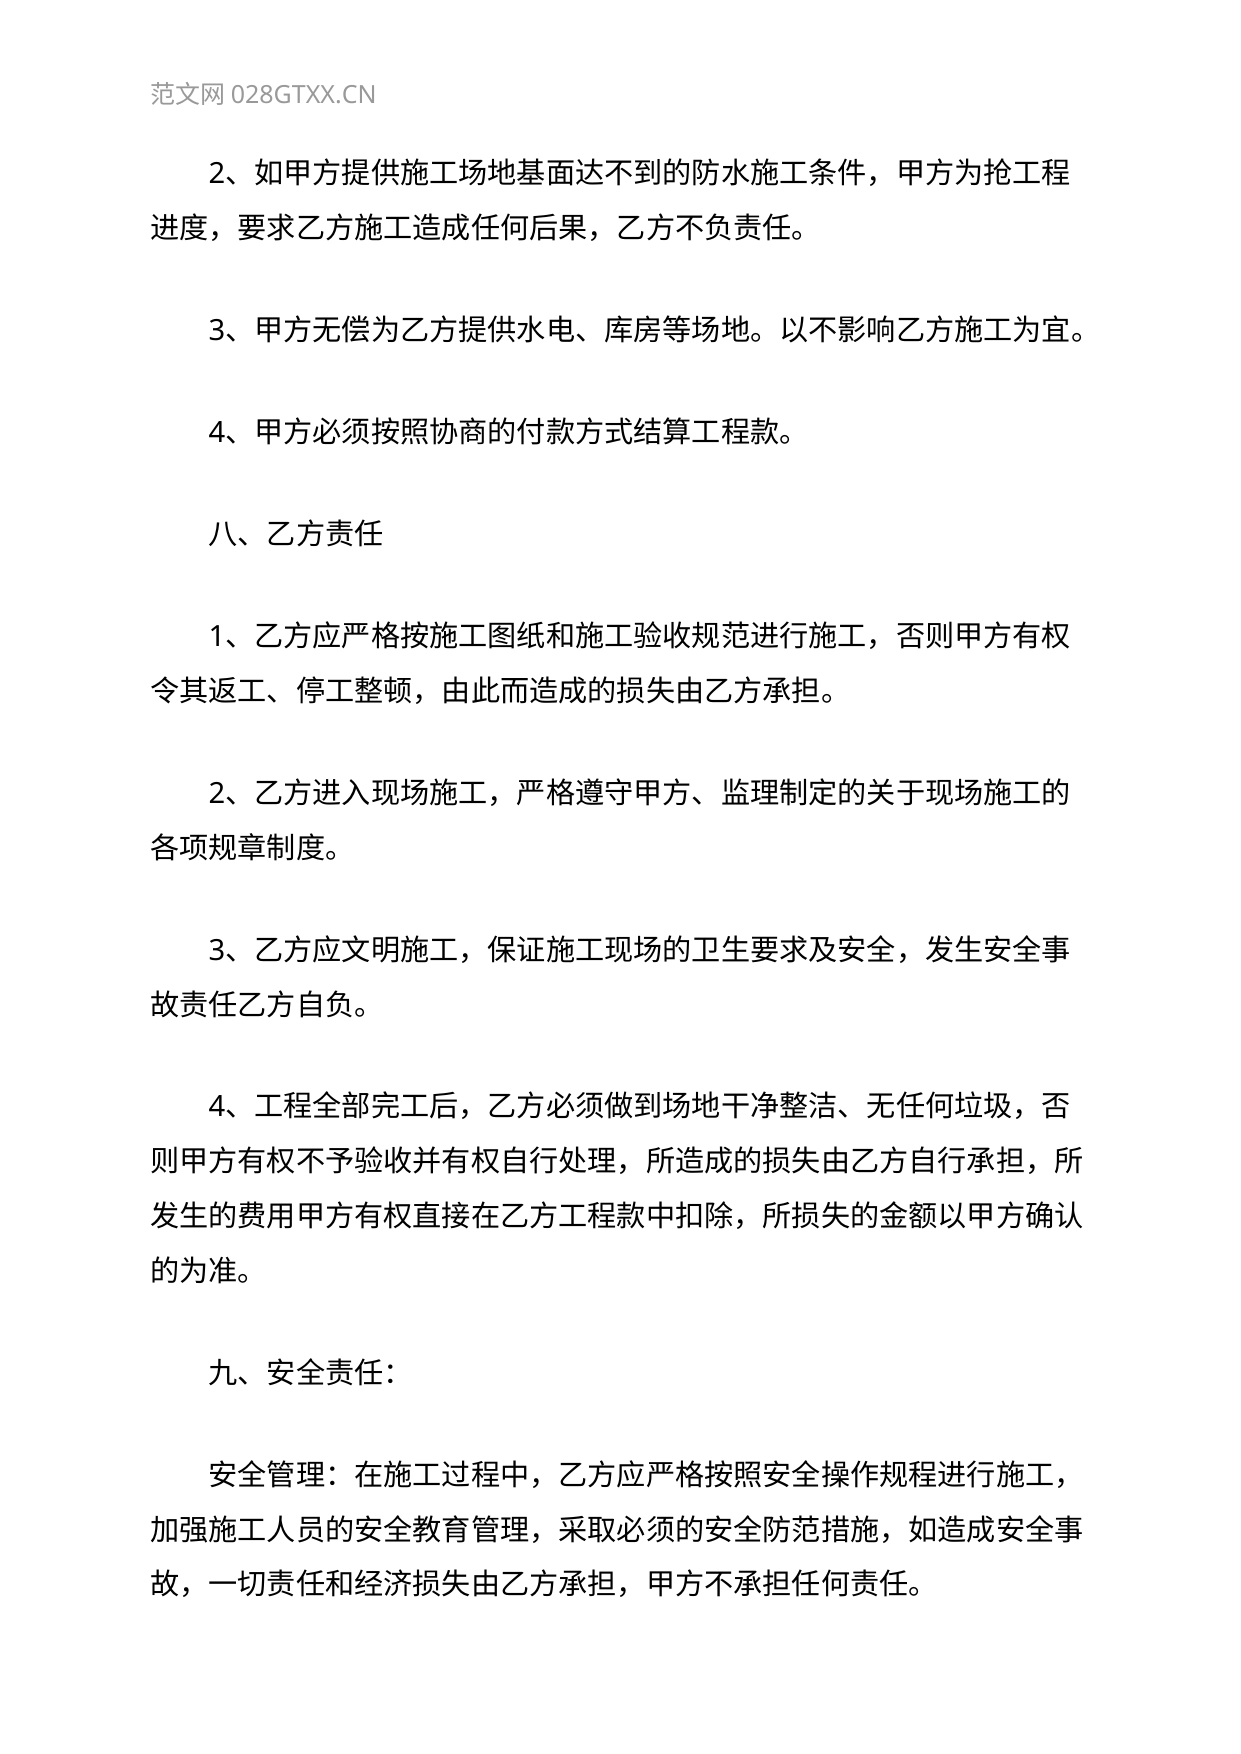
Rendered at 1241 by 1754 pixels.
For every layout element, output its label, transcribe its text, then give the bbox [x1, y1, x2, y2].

text 2、乙方进入现场施工，严格遵守甲方、监理制定的关于现场施工的各项规章制度。 [150, 769, 1090, 867]
text 3、甲方无偿为乙方提供水电、库房等场地。以不影响乙方施工为宜。 [150, 307, 1090, 349]
text 九、安全责任： [150, 1349, 1090, 1392]
text 八、乙方责任 [150, 511, 1090, 553]
text 4、甲方必须按照协商的付款方式结算工程款。 [150, 409, 1090, 451]
text 安全管理：在施工过程中，乙方应严格按照安全操作规程进行施工，加强施工人员的安全教育管理，采取必须的安全防范措施，如造成安全事故，一切责任和经济损失由乙方承担，甲方不承担任何责任。 [150, 1451, 1090, 1603]
text 2、如甲方提供施工场地基面达不到的防水施工条件，甲方为抢工程进度，要求乙方施工造成任何后果，乙方不负责任。 [150, 150, 1090, 247]
text 4、工程全部完工后，乙方必须做到场地干净整洁、无任何垃圾，否则甲方有权不予验收并有权自行处理，所造成的损失由乙方自行承担，所发生的费用甲方有权直接在乙方工程款中扣除，所损失的金额以甲方确认的为准。 [150, 1083, 1090, 1290]
text 3、乙方应文明施工，保证施工现场的卫生要求及安全，发生安全事故责任乙方自负。 [150, 926, 1090, 1023]
text 1、乙方应严格按施工图纸和施工验收规范进行施工，否则甲方有权令其返工、停工整顿，由此而造成的损失由乙方承担。 [150, 612, 1090, 710]
